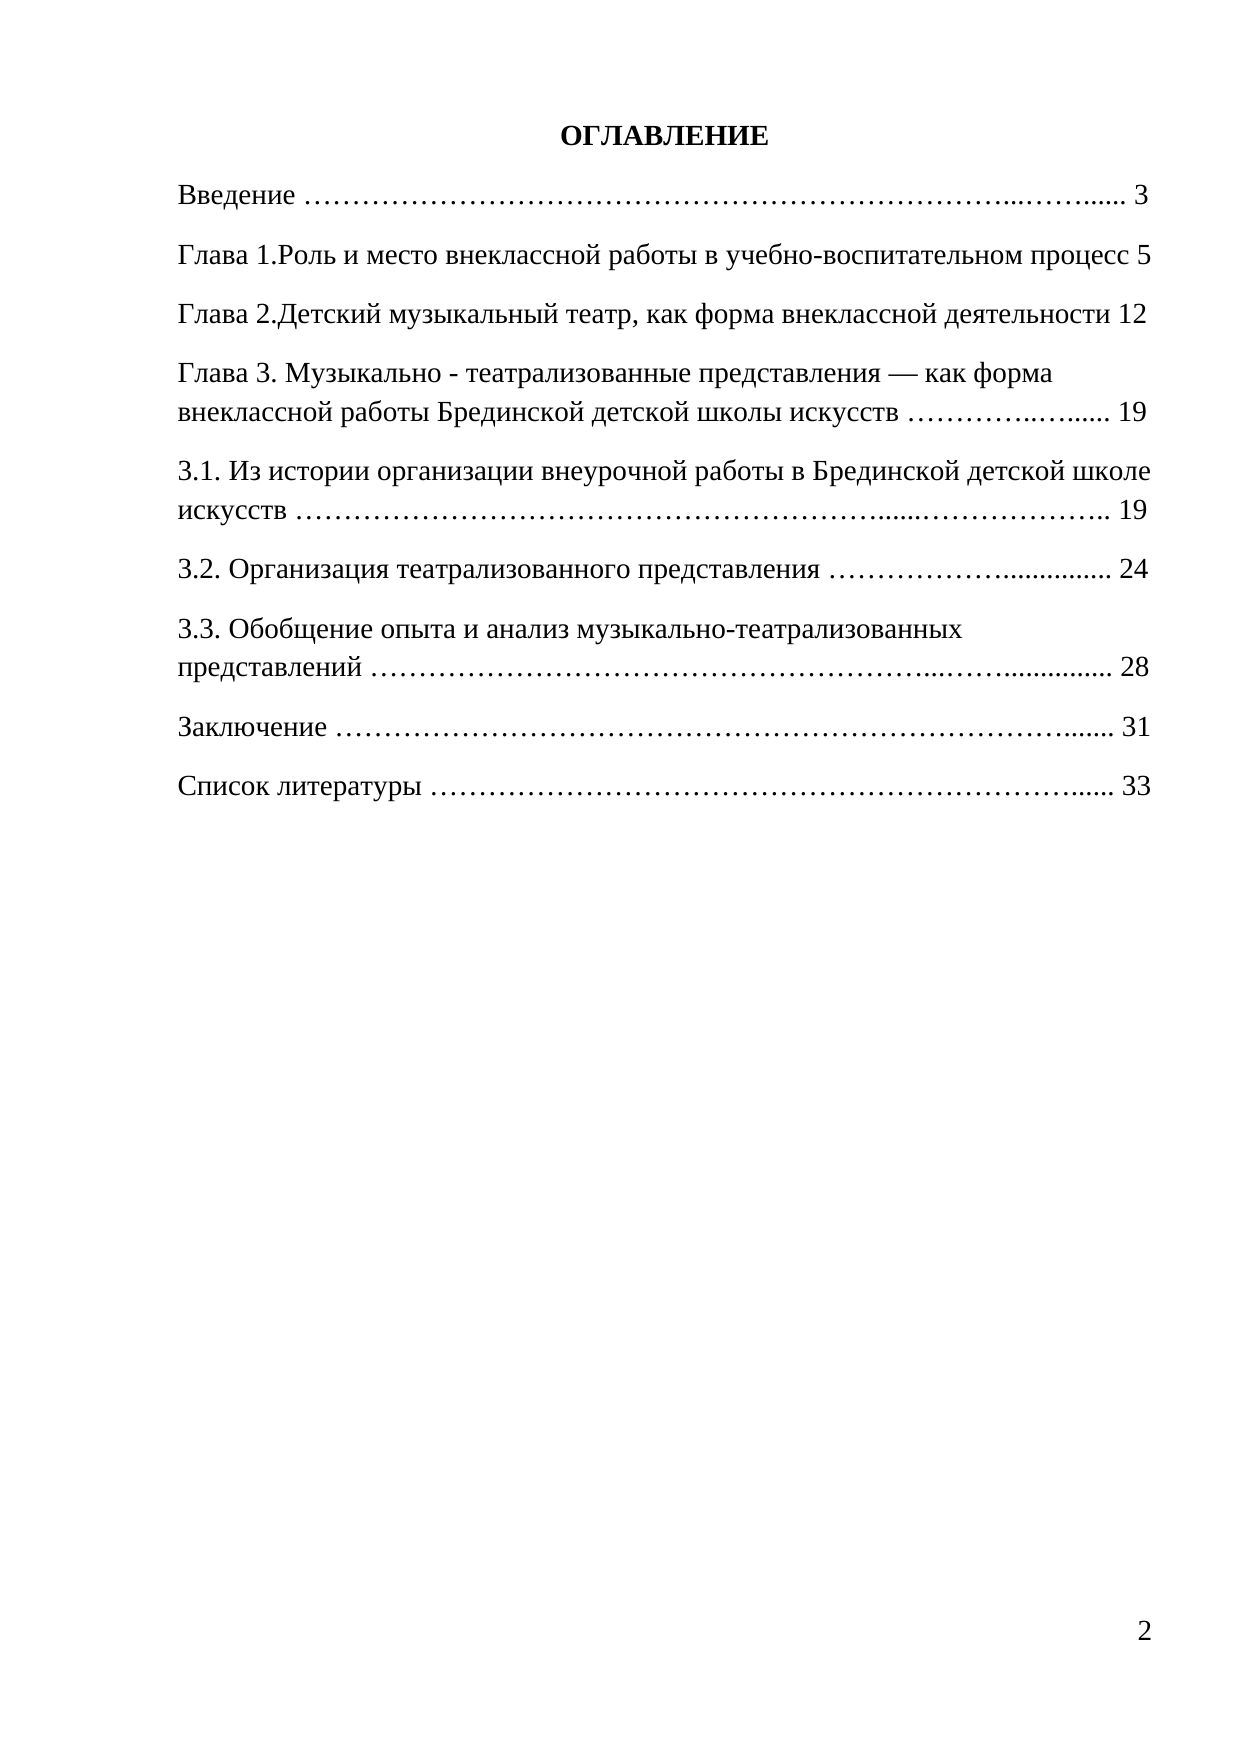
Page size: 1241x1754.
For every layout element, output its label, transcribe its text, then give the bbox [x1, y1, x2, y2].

text Глава 2.Детский музыкальный театр, как форма внеклассной деятельности 12 [177, 296, 1152, 330]
text Введение ………………………………………………………………...……...... 3 [177, 177, 1152, 211]
text Глава 1.Роль и место внеклассной работы в учебно-воспитательном процесс 5 [177, 237, 1152, 270]
text 3.2. Организация театрализованного представления ………………............... 24 [177, 551, 1152, 585]
text Глава 3. Музыкально - театрализованные представления — как форма внеклассной работы Брединской детской школы искусств …………..…...... 19 [177, 356, 1152, 428]
text ОГЛАВЛЕНИЕ [177, 118, 1152, 152]
text 3.3. Обобщение опыта и анализ музыкально-театрализованных представлений …………………………………………………...……............... 28 [177, 611, 1152, 683]
text Список литературы …………………………………………………………...... 33 [177, 768, 1152, 802]
text 3.1. Из истории организации внеурочной работы в Брединской детской школе искусств ……………………………………………………......……………….. 19 [177, 453, 1152, 526]
text Заключение …………………………………………………………………....... 31 [177, 709, 1152, 742]
